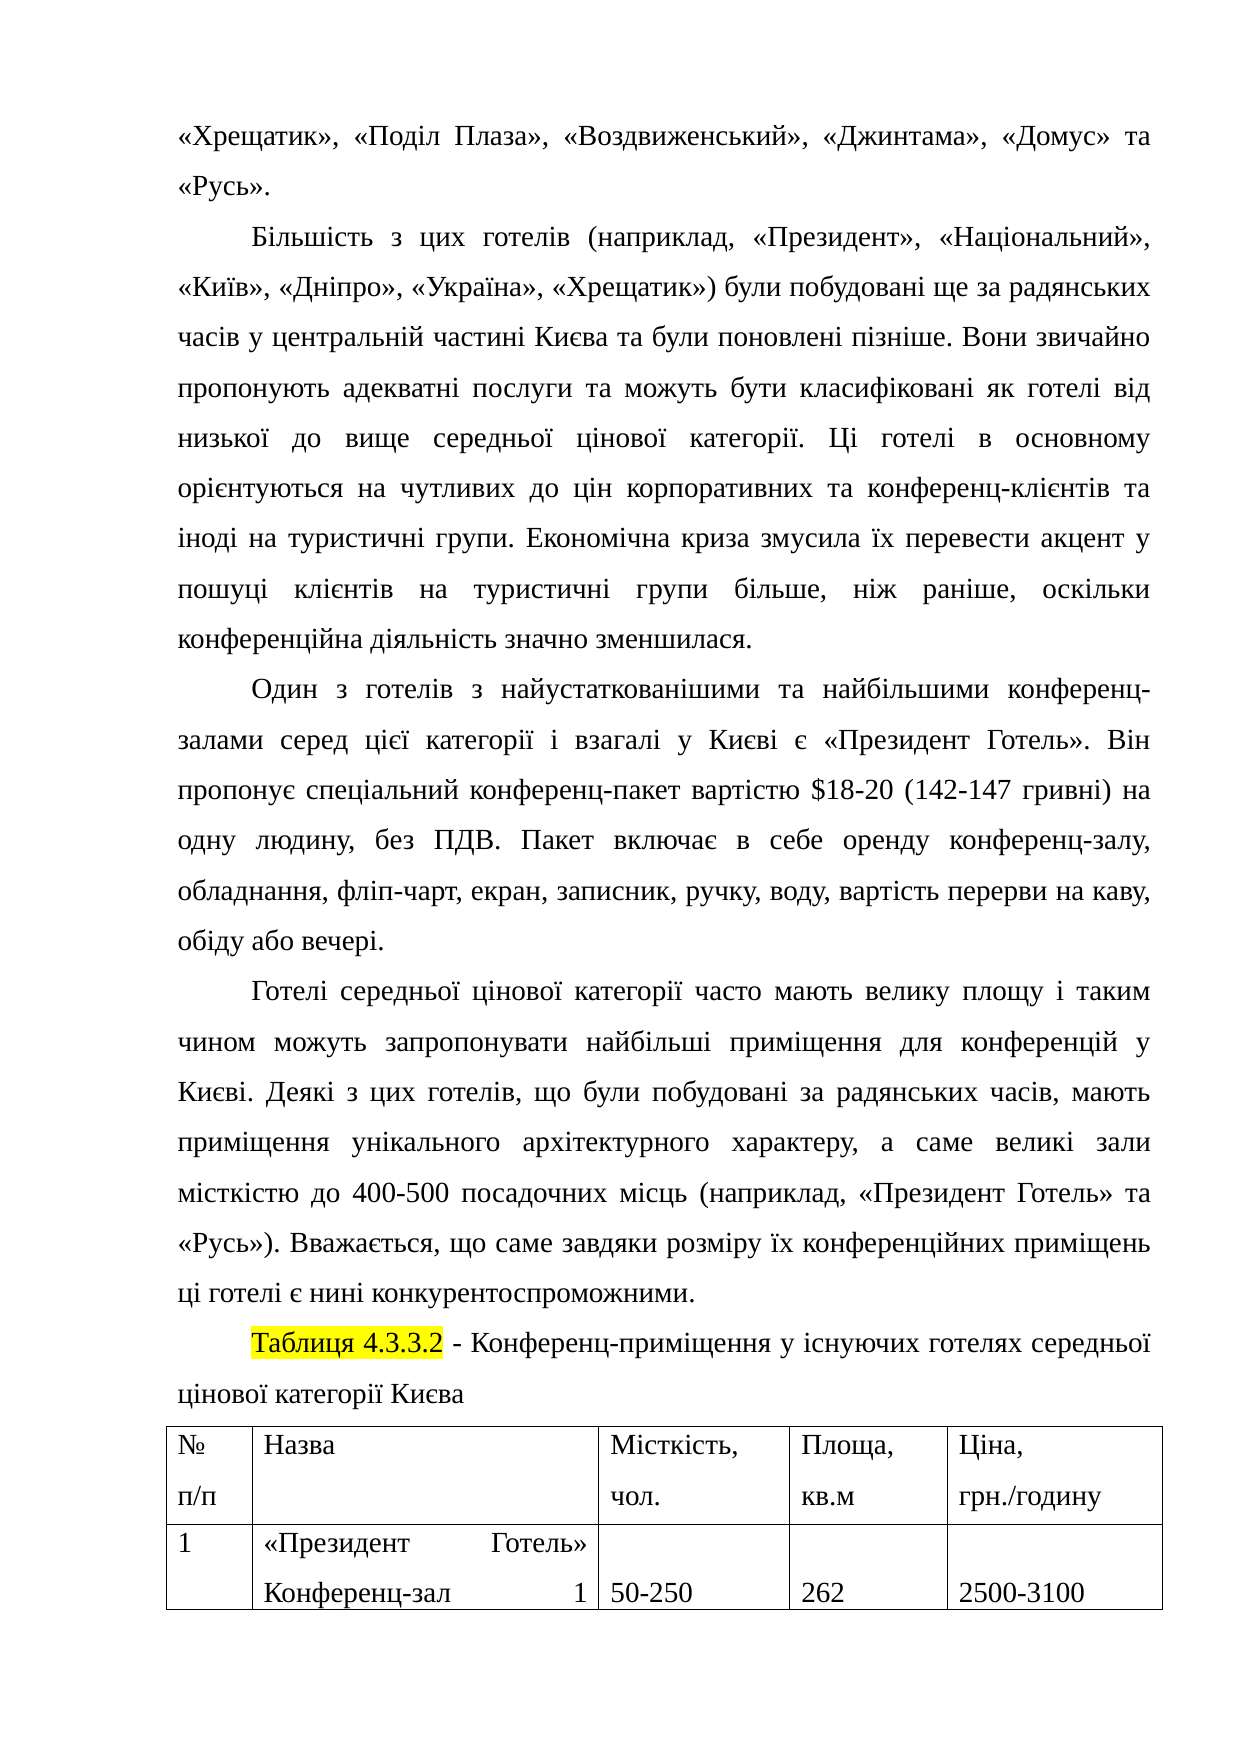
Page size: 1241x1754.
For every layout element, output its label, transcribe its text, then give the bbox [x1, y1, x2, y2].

text Один з готелів з найустаткованішими та найбільшими конференц-залами серед цієї категорії і взагалі у Києві є «Президент Готель». Він пропонує спеціальний конференц-пакет вартістю $18-20 (142-147 гривні) на одну людину, без ПДВ. Пакет включає в себе оренду конференц-залу, обладнання, фліп-чарт, екран, записник, ручку, воду, вартість перерви на каву, обіду або вечері. [177, 672, 1152, 957]
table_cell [599, 1525, 789, 1608]
text Більшість з цих готелів (наприклад, «Президент», «Національний», «Київ», «Дніпро», «Україна», «Хрещатик») були побудовані ще за радянських часів у центральній частині Києва та були поновлені пізніше. Вони звичайно пропонують адекватні послуги та можуть бути класифіковані як готелі від низької до вище середньої цінової категорії. Ці готелі в основному орієнтуються на чутливих до цін корпоративних та конференц-клієнтів та іноді на туристичні групи. Економічна криза змусила їх перевести акцент у пошуці клієнтів на туристичні групи більше, ніж раніше, оскільки конференційна діяльність значно зменшилася. [177, 219, 1152, 655]
table_header Площа, кв.м [790, 1427, 947, 1524]
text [177, 118, 1152, 202]
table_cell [253, 1525, 598, 1608]
text Готелі середньої цінової категорії часто мають велику площу і таким чином можуть запропонувати найбільші приміщення для конференцій у Києві. Деякі з цих готелів, що були побудовані за радянських часів, мають приміщення унікального архітектурного характеру, а саме великі зали місткістю до 400-500 посадочних місць (наприклад, «Президент Готель» та «Русь»). Вважається, що саме завдяки розміру їх конференційних приміщень ці готелі є нині конкурентоспроможними. [177, 973, 1152, 1309]
table_header Назва [253, 1427, 598, 1524]
table_cell 1 [167, 1525, 252, 1608]
table_header Місткість, чол. [599, 1427, 789, 1524]
table_header № п/п [167, 1427, 252, 1524]
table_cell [790, 1525, 947, 1608]
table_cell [948, 1525, 1162, 1608]
table_header Ціна, грн./годину [948, 1427, 1162, 1524]
text Таблиця 4.3.3.2 - Конференц-приміщення у існуючих готелях середньої цінової категорії Києва [177, 1326, 1152, 1409]
